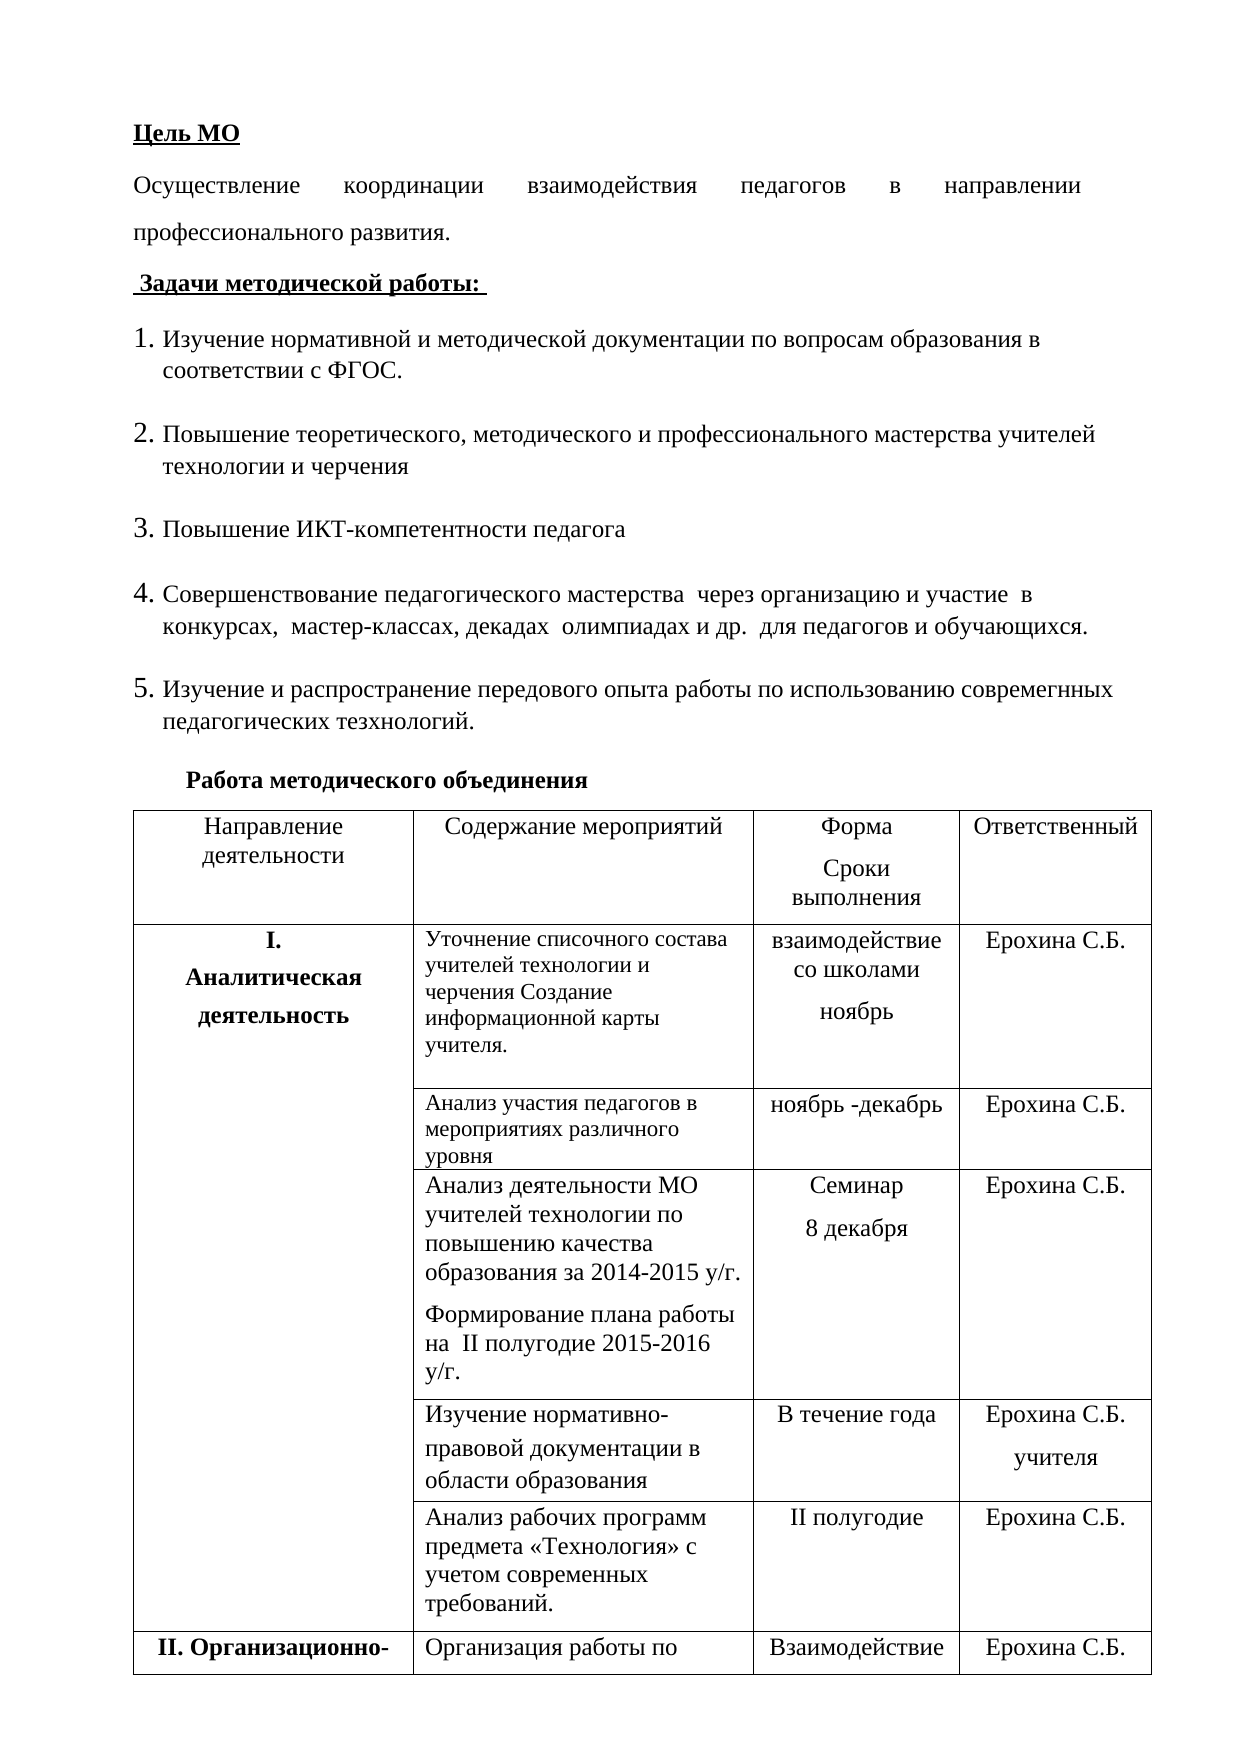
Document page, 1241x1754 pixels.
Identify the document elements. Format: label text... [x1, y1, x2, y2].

table_cell Семинар 8 декабря [754, 1170, 959, 1398]
table_cell В течение года [754, 1400, 959, 1501]
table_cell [414, 1632, 753, 1674]
table_cell Анализ участия педагогов в мероприятиях различного уровня [414, 1089, 753, 1169]
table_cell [134, 1632, 413, 1674]
list Повышение теоретического, методического и профессионального мастерства учителей технологии и черчения [133, 415, 1152, 479]
table_cell Уточнение списочного состава учителей технологии и черчения Создание информационной карты учителя. [414, 925, 753, 1088]
text Работа методического объединения [186, 766, 1152, 794]
table_cell Ерохина С.Б. [960, 1632, 1151, 1674]
table_cell Ерохина С.Б. [960, 1089, 1151, 1169]
table_cell II полугодие [754, 1502, 959, 1631]
table_cell ноябрь -декабрь [754, 1089, 959, 1169]
table_cell Изучение нормативно-правовой документации в области образования [414, 1400, 753, 1501]
list Повышение ИКТ-компетентности педагога [133, 510, 1152, 544]
table_cell Ерохина С.Б. [960, 925, 1151, 1088]
table_cell взаимодействие со школами ноябрь [754, 925, 959, 1088]
list Изучение и распространение передового опыта работы по использованию совремегнных педагогических тезхнологий. [133, 670, 1152, 735]
table_header Направление деятельности [134, 811, 413, 924]
table_cell Ерохина С.Б. [960, 1170, 1151, 1398]
table_cell I. Аналитическая деятельность [134, 925, 413, 1631]
text Задачи методической работы: [133, 268, 1082, 297]
table_header Содержание мероприятий [414, 811, 753, 924]
table_cell Ерохина С.Б. учителя [960, 1400, 1151, 1501]
text Осуществление координации взаимодействия педагогов в направлении профессионального развития. [133, 170, 1082, 246]
table_header Ответственный [960, 811, 1151, 924]
table_cell Анализ деятельности МО учителей технологии по повышению качества образования за 2014-2015 у/г. Формирование плана работы на II полугодие 2015-2016 у/г. [414, 1170, 753, 1398]
table_cell Анализ рабочих программ предмета «Технология» с учетом современных требований. [414, 1502, 753, 1631]
table_header Форма Сроки выполнения [754, 811, 959, 924]
table_cell Ерохина С.Б. [960, 1502, 1151, 1631]
list Изучение нормативной и методической документации по вопросам образования в соответствии с ФГОС. [133, 320, 1152, 384]
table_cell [754, 1632, 959, 1674]
list Совершенствование педагогического мастерства через организацию и участие в конкурсах, мастер-классах, декадах олимпиадах и др. для педагогов и обучающихся. [133, 575, 1152, 639]
text Цель МО [133, 118, 1082, 147]
